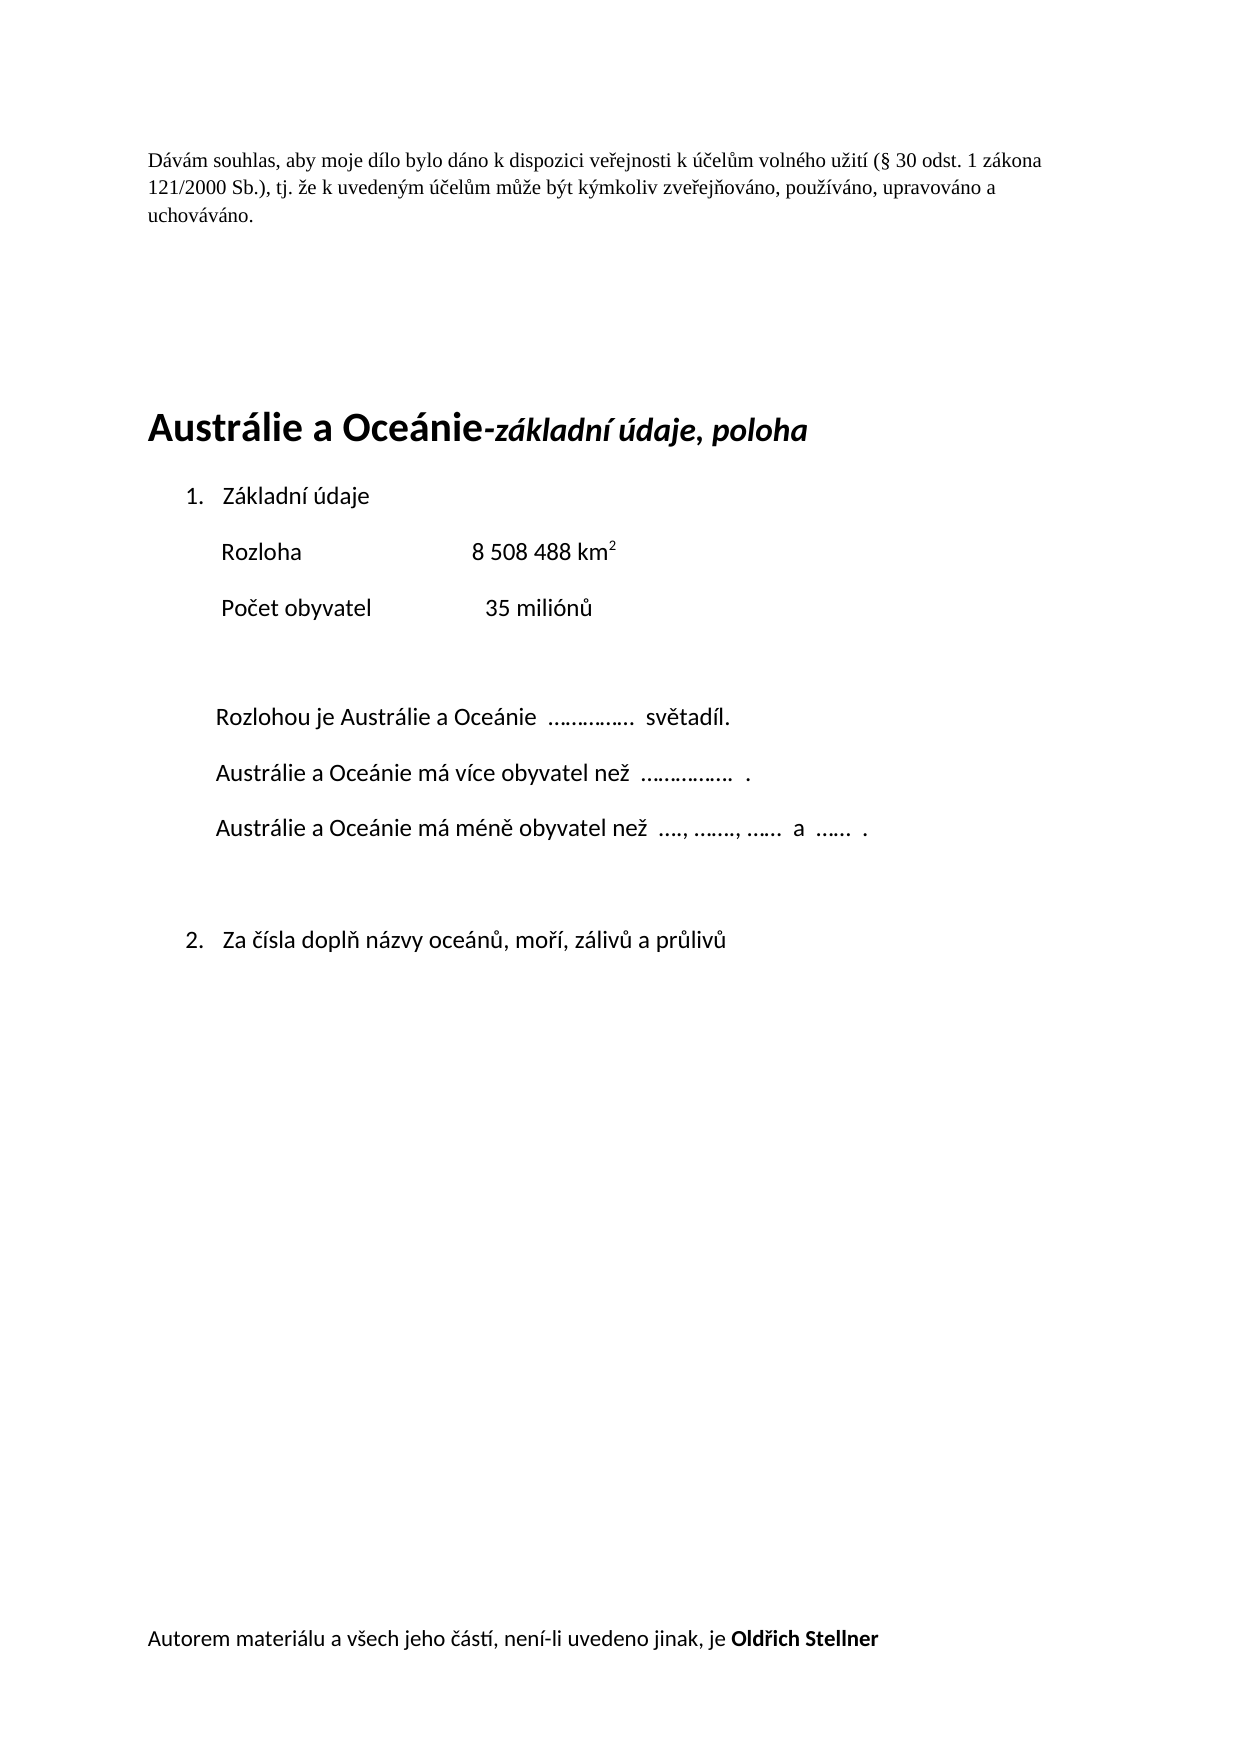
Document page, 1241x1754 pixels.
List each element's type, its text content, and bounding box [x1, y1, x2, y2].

text Austrálie a Oceánie má více obyvatel než ……………. . [148, 757, 1093, 787]
list Za čísla doplň názvy oceánů, moří, zálivů a průlivů [185, 924, 1093, 955]
text Austrálie a Oceánie má méně obyvatel než …., ……., …… a …… . [148, 813, 1093, 843]
text Rozloha 8 508 488 km2 [148, 536, 1093, 567]
text Austrálie a Oceánie-základní údaje, poloha [148, 401, 1093, 452]
list Základní údaje [185, 480, 1093, 511]
text Rozlohou je Austrálie a Oceánie …………… světadíl. [148, 701, 1093, 731]
text Počet obyvatel 35 miliónů [148, 592, 1093, 623]
text Dávám souhlas, aby moje dílo bylo dáno k dispozici veřejnosti k účelům volného užití (§ 30 odst. 1 zákona 121/2000 Sb.), tj. že k uvedeným účelům může být kýmkoliv zveřejňováno, používáno, upravováno a uchováváno. [148, 148, 1093, 227]
